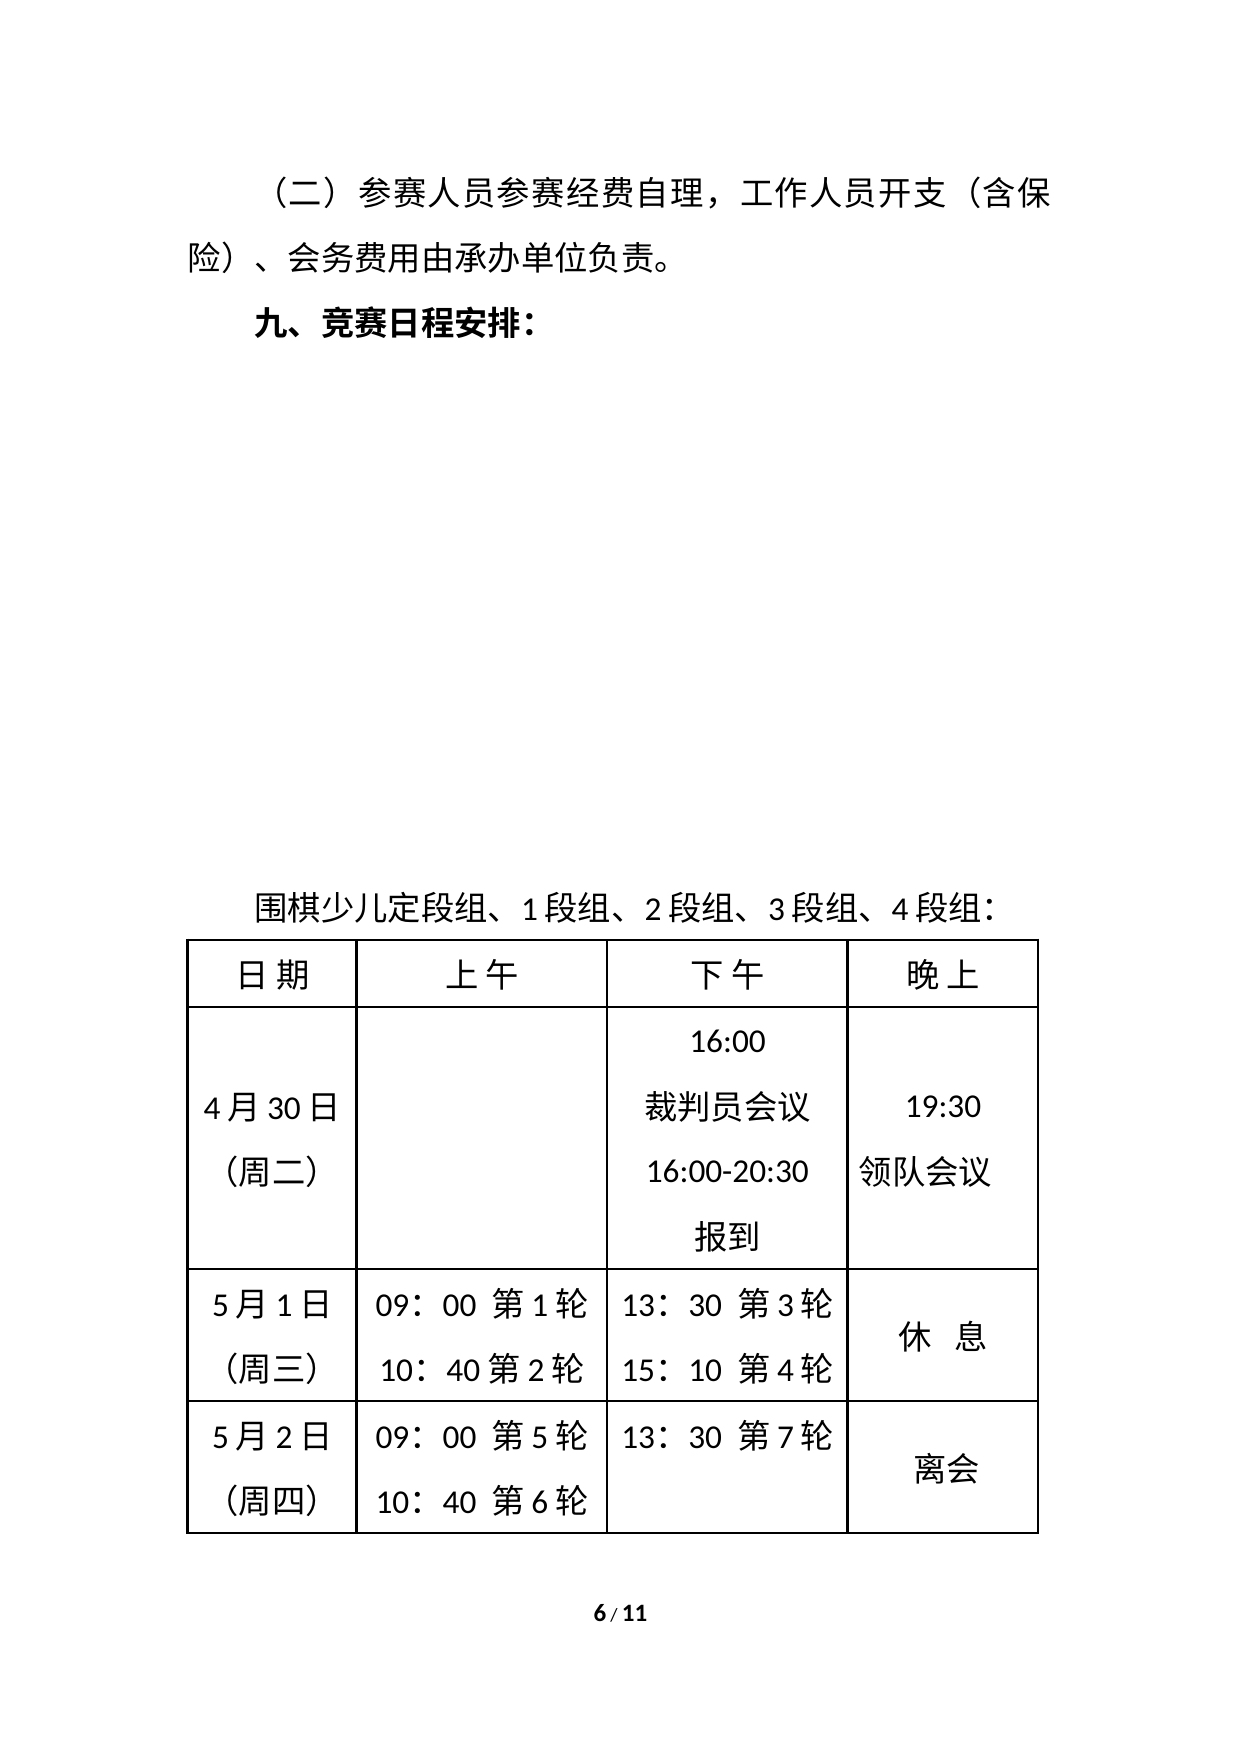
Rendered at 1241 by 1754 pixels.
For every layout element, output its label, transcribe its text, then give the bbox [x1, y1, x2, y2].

text （二）参赛人员参赛经费自理，工作人员开支（含保险）、会务费用由承办单位负责。 [187, 158, 1053, 288]
table_cell 休 息 [849, 1270, 1037, 1400]
table_cell [358, 1008, 606, 1268]
table_header 日 期 [189, 941, 355, 1006]
table_cell 离会 [849, 1402, 1037, 1532]
table_cell 09：00 第5轮 10：40 第6轮 [358, 1402, 606, 1532]
text 围棋少儿定段组、1段组、2段组、3段组、4段组： [254, 873, 1053, 938]
text 九、竞赛日程安排： [254, 288, 1053, 353]
table_cell 5月1日 （周三） [189, 1270, 355, 1400]
table_header 上 午 [358, 941, 606, 1006]
table_cell 09：00 第1轮 10：40 第2轮 [358, 1270, 606, 1400]
table_cell 19:30 领队会议 [849, 1008, 1037, 1268]
table_cell 4月30日（周二） [189, 1008, 355, 1268]
table_cell 13：30 第7轮 [608, 1402, 846, 1532]
table_cell 5月2日 （周四） [189, 1402, 355, 1532]
table_cell 16:00 裁判员会议 16:00-20:30 报到 [608, 1008, 846, 1268]
table_header 下 午 [608, 941, 846, 1006]
table_header 晚 上 [849, 941, 1037, 1006]
table_cell 13：30 第3轮 15：10 第4轮 [608, 1270, 846, 1400]
